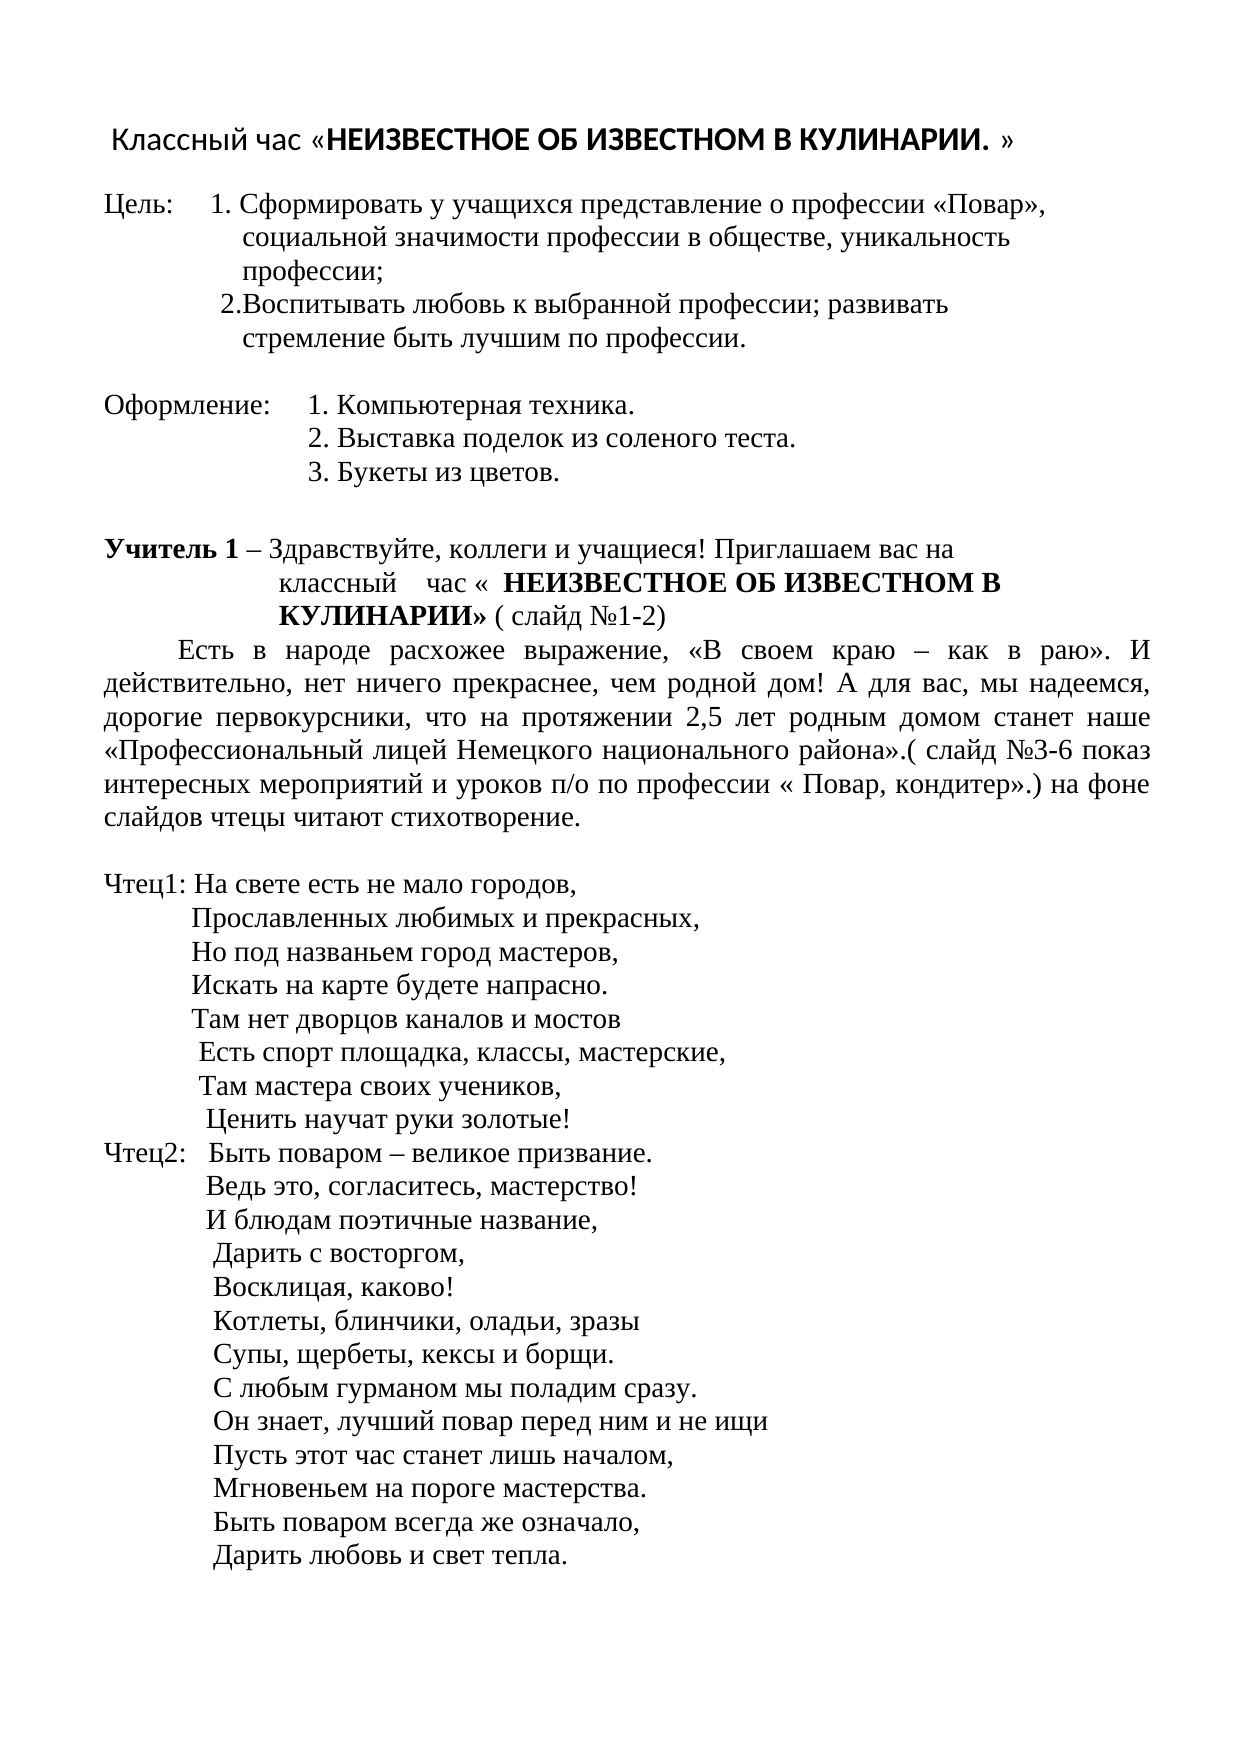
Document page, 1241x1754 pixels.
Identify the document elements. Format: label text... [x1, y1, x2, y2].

text Есть спорт площадка, классы, мастерские, [103, 1034, 1152, 1068]
text Чтец2: Быть поваром – великое призвание. [103, 1135, 1152, 1168]
text классный час « НЕИЗВЕСТНОЕ ОБ ИЗВЕСТНОМ В [103, 565, 1152, 598]
text Он знает, лучший повар перед ним и не ищи [103, 1403, 1152, 1437]
text Ведь это, согласитесь, мастерство! [103, 1168, 1152, 1202]
text Оформление: 1. Компьютерная техника. [103, 387, 1152, 421]
text Классный час «НЕИЗВЕСТНОЕ ОБ ИЗВЕСТНОМ В КУЛИНАРИИ. » [103, 118, 1152, 159]
text Ценить научат руки золотые! [103, 1101, 1152, 1135]
text Там мастера своих учеников, [103, 1068, 1152, 1101]
text Но под названьем город мастеров, [103, 934, 1152, 967]
text Цель: 1. Сформировать у учащихся представление о профессии «Повар», [103, 186, 1152, 219]
text Чтец1: На свете есть не мало городов, [103, 867, 1152, 900]
text Мгновеньем на пороге мастерства. [103, 1470, 1152, 1504]
text Прославленных любимых и прекрасных, [103, 900, 1152, 934]
text Учитель 1 – Здравствуйте, коллеги и учащиеся! Приглашаем вас на [103, 531, 1152, 565]
text Котлеты, блинчики, оладьи, зразы [103, 1303, 1152, 1336]
text 2. Выставка поделок из соленого теста. [103, 421, 1152, 454]
text С любым гурманом мы поладим сразу. [103, 1370, 1152, 1403]
text 2.Воспитывать любовь к выбранной профессии; развивать [103, 286, 1152, 320]
text Искать на карте будете напрасно. [103, 967, 1152, 1001]
text КУЛИНАРИИ» ( слайд №1-2) [103, 598, 1152, 632]
text профессии; [103, 253, 1152, 286]
text 3. Букеты из цветов. [103, 454, 1152, 488]
text Восклицая, каково! [103, 1269, 1152, 1303]
text Там нет дворцов каналов и мостов [103, 1001, 1152, 1034]
text И блюдам поэтичные название, [103, 1202, 1152, 1236]
text стремление быть лучшим по профессии. [103, 320, 1152, 353]
text Супы, щербеты, кексы и борщи. [103, 1336, 1152, 1370]
text Дарить с восторгом, [103, 1236, 1152, 1269]
text Пусть этот час станет лишь началом, [103, 1437, 1152, 1470]
text Дарить любовь и свет тепла. [103, 1537, 1152, 1571]
text Быть поваром всегда же означало, [103, 1504, 1152, 1537]
text Есть в народе расхожее выражение, «В своем краю – как в раю». И действительно, нет ничего прекраснее, чем родной дом! А для вас, мы надеемся, дорогие первокурсники, что на протяжении 2,5 лет родным домом станет наше «Профессиональный лицей Немецкого национального района».( слайд №3-6 показ интересных мероприятий и уроков п/о по профессии « Повар, кондитер».) на фоне слайдов чтецы читают стихотворение. [103, 632, 1152, 833]
text социальной значимости профессии в обществе, уникальность [103, 219, 1152, 253]
